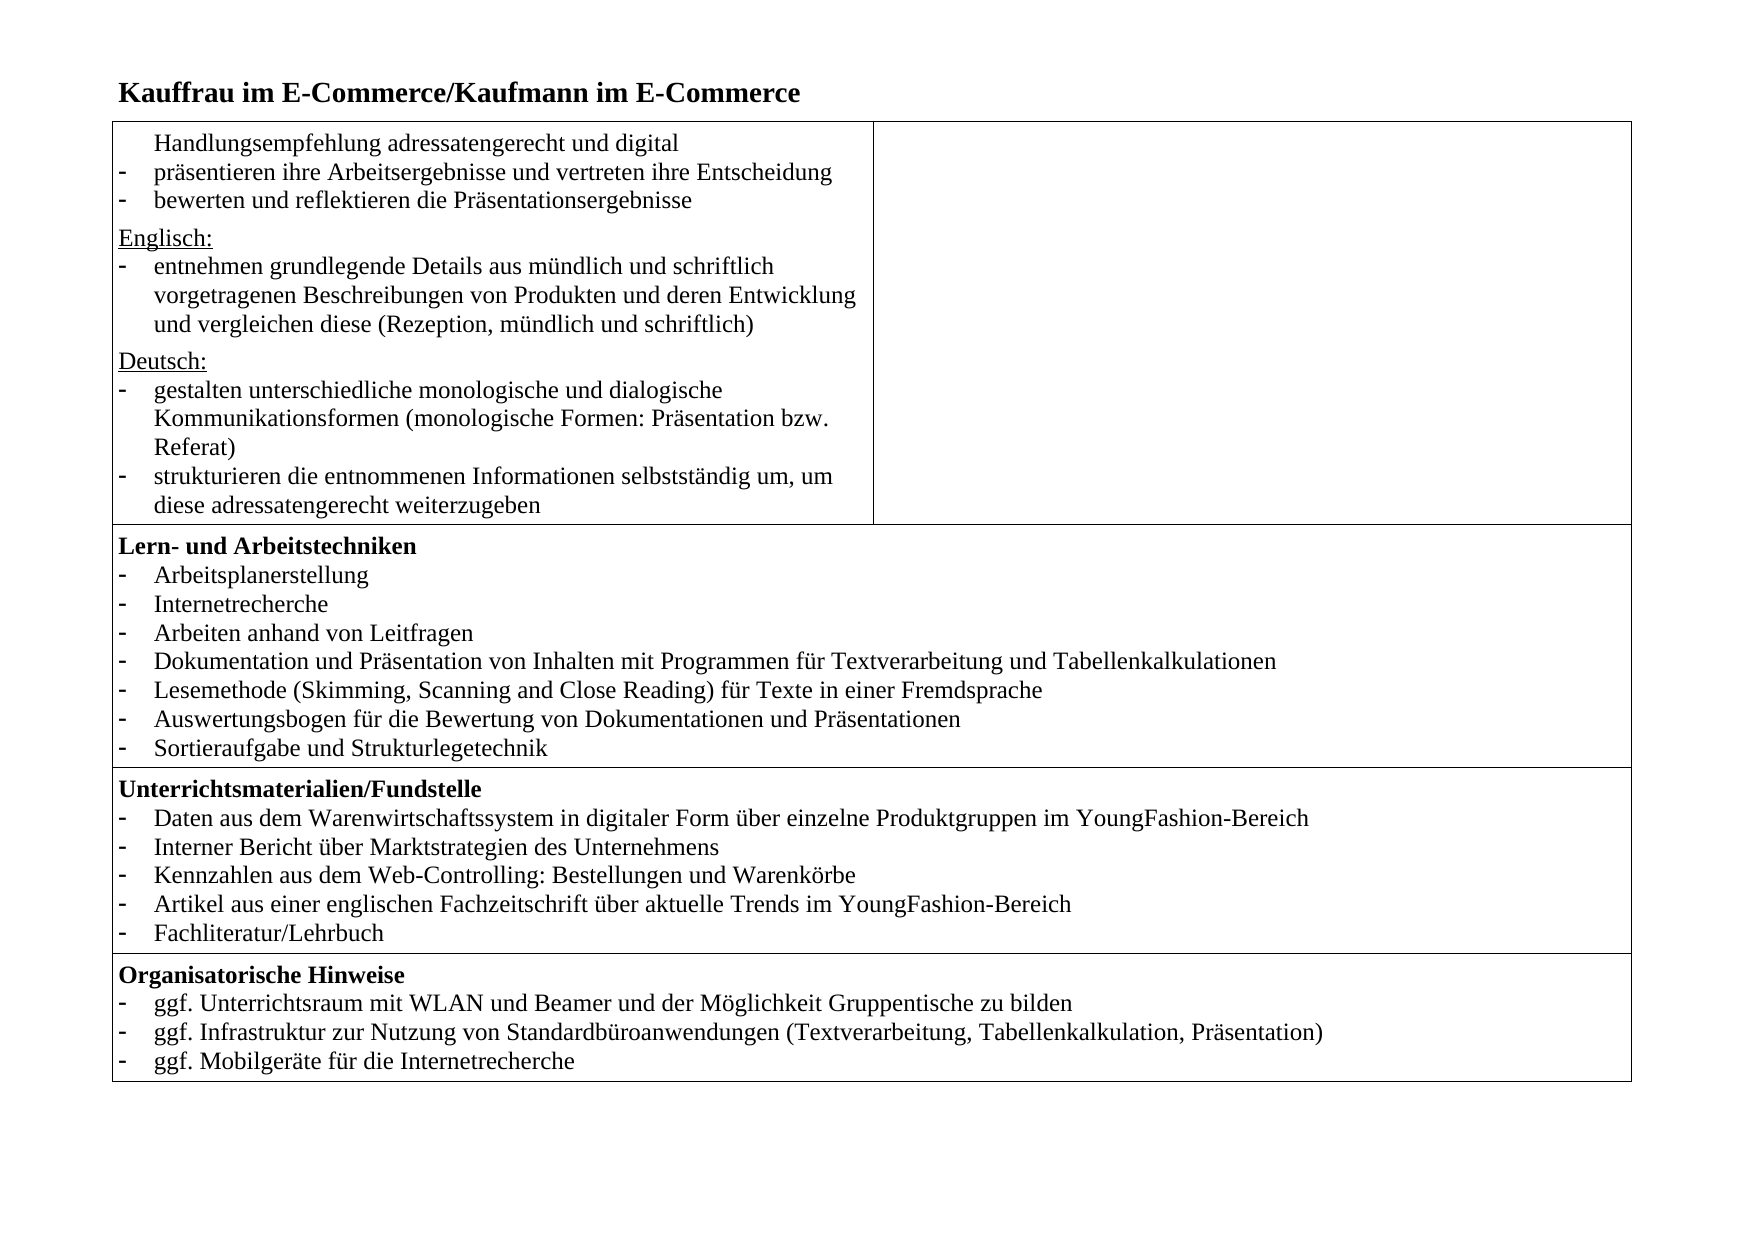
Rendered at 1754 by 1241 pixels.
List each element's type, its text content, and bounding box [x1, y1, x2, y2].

table_cell Unterrichtsmaterialien/Fundstelle Daten aus dem Warenwirtschaftssystem in digitaler Form über einzelne Produktgruppen im YoungFashion-Bereich Interner Bericht über Marktstrategien des Unternehmens Kennzahlen aus dem Web-Controlling: Bestellungen und Warenkörbe Artikel aus einer englischen Fachzeitschrift über aktuelle Trends im YoungFashion-Bereich Fachliteratur/Lehrbuch [113, 768, 1631, 953]
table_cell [874, 122, 1631, 524]
table_cell Organisatorische Hinweise ggf. Unterrichtsraum mit WLAN und Beamer und der Möglichkeit Gruppentische zu bilden ggf. Infrastruktur zur Nutzung von Standardbüroanwendungen (Textverarbeitung, Tabellenkalkulation, Präsentation) ggf. Mobilgeräte für die Internetrecherche [113, 954, 1631, 1081]
table_cell Lern- und Arbeitstechniken Arbeitsplanerstellung Internetrecherche Arbeiten anhand von Leitfragen Dokumentation und Präsentation von Inhalten mit Programmen für Textverarbeitung und Tabellenkalkulationen Lesemethode (Skimming, Scanning and Close Reading) für Texte in einer Fremdsprache Auswertungsbogen für die Bewertung von Dokumentationen und Präsentationen Sortieraufgabe und Strukturlegetechnik [113, 525, 1631, 767]
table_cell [113, 122, 873, 524]
